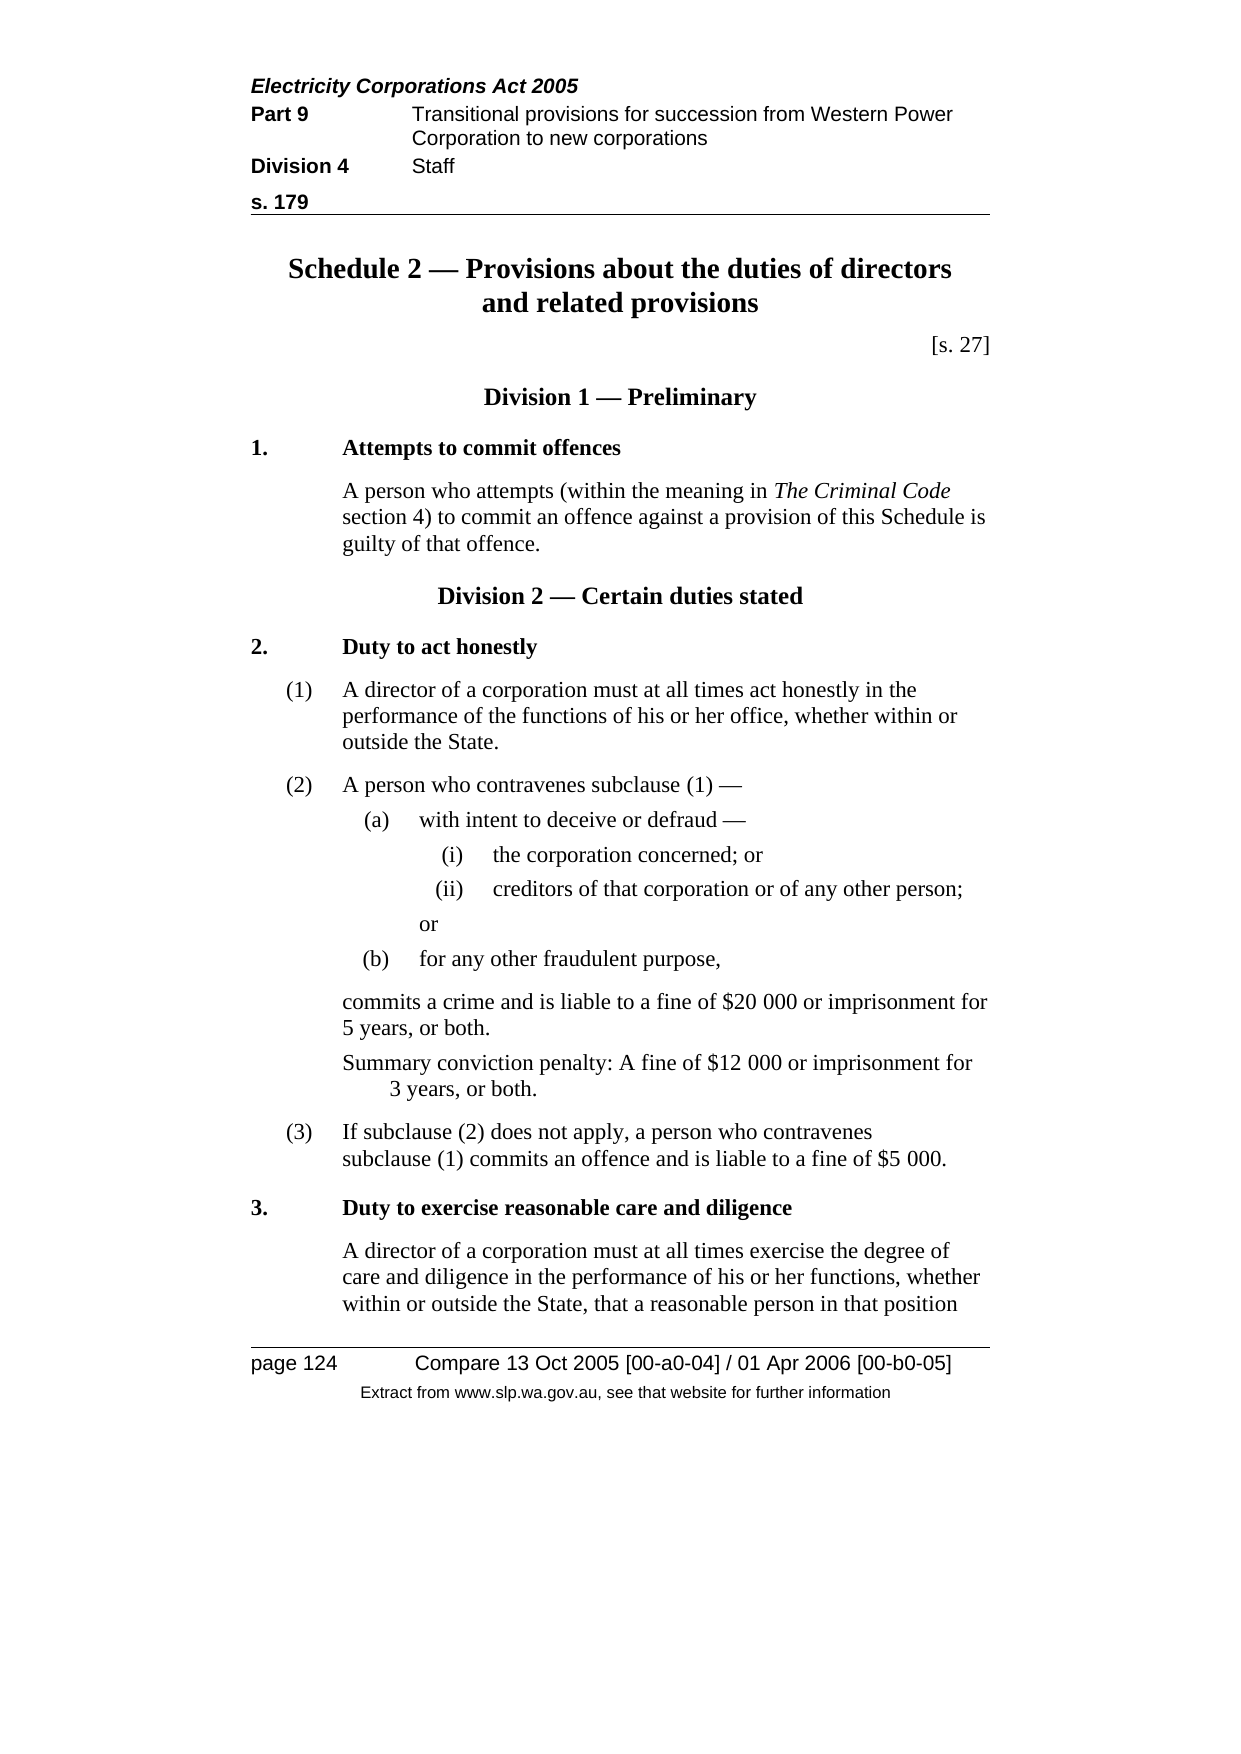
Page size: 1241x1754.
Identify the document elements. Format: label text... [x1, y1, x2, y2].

text [s. 27] [251, 331, 990, 357]
text (3) If subclause (2) does not apply, a person who contravenes subclause (1) commits an offence and is liable to a fine of $5 000. [251, 1118, 990, 1171]
text (1) A director of a corporation must at all times act honestly in the performance of the functions of his or her office, whether within or outside the State. [251, 676, 990, 755]
subtitle 1. Attempts to commit offences [251, 434, 990, 460]
text commits a crime and is liable to a fine of $20 000 or imprisonment for 5 years, or both. [251, 988, 990, 1041]
text or [251, 910, 990, 937]
text (2) A person who contravenes subclause (1) — [251, 771, 990, 798]
subtitle Division 2 — Certain duties stated [251, 581, 990, 610]
text A person who attempts (within the meaning in The Criminal Code section 4) to commit an offence against a provision of this Schedule is guilty of that offence. [251, 477, 990, 556]
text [251, 1237, 990, 1316]
subtitle 3. Duty to exercise reasonable care and diligence [251, 1194, 990, 1220]
text Summary conviction penalty: A fine of $12 000 or imprisonment for 3 years, or both. [251, 1049, 990, 1102]
subtitle 2. Duty to act honestly [251, 633, 990, 659]
text (b) for any other fraudulent purpose, [251, 945, 990, 971]
text (i) the corporation concerned; or [251, 841, 990, 867]
text (a) with intent to deceive or defraud — [251, 806, 990, 832]
subtitle Division 1 — Preliminary [251, 382, 990, 411]
text (ii) creditors of that corporation or of any other person; [251, 876, 990, 902]
subtitle Schedule 2 — Provisions about the duties of directors and related provisions [251, 251, 990, 318]
